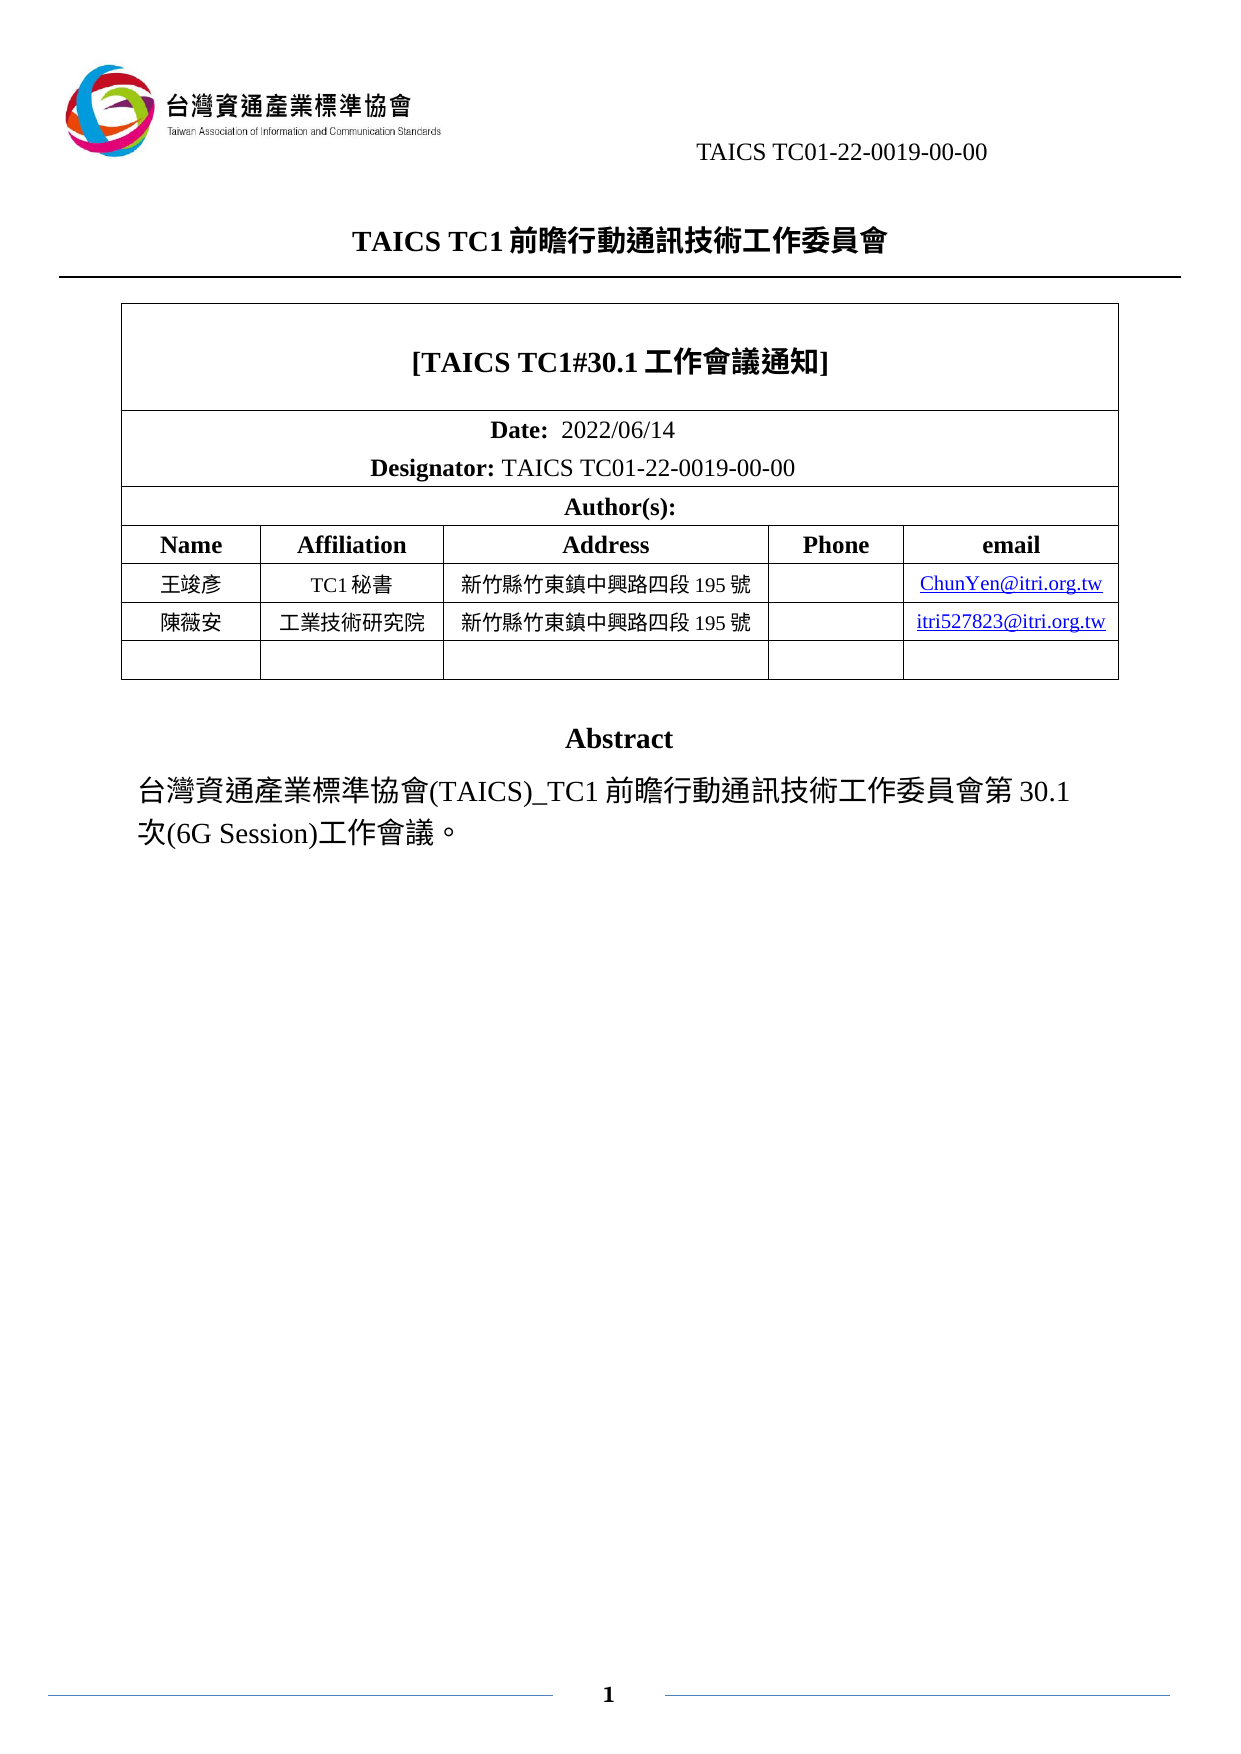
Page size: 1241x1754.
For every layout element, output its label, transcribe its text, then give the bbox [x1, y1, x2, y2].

table_cell Phone [769, 526, 903, 563]
table_cell Address [444, 526, 768, 563]
table_cell [261, 641, 443, 679]
table_cell 陳薇安 [122, 603, 260, 640]
table_cell TC1秘書 [261, 564, 443, 602]
table_cell [444, 641, 768, 679]
table_cell itri527823@itri.org.tw [904, 603, 1118, 640]
table_cell Name [122, 526, 260, 563]
table_cell [769, 564, 903, 602]
table_cell Affiliation [261, 526, 443, 563]
table_cell 新竹縣竹東鎮中興路四段195號 [444, 564, 768, 602]
picture [59, 59, 447, 161]
table_cell [769, 603, 903, 640]
table_cell ChunYen@itri.org.tw [904, 564, 1118, 602]
text TAICS TC1前瞻行動通訊技術工作委員會 [59, 201, 1181, 276]
table_cell [904, 641, 1118, 679]
table_cell [769, 641, 903, 679]
table_cell Author(s): [122, 487, 1118, 525]
table_cell 工業技術研究院 [261, 603, 443, 640]
table_cell [122, 641, 260, 679]
table_header [TAICS TC1#30.1工作會議通知] [122, 304, 1118, 410]
table_cell Date: 2022/06/14 Designator: TAICS TC01-22-0019-00-00 [122, 411, 1118, 486]
table_cell 新竹縣竹東鎮中興路四段195號 [444, 603, 768, 640]
table_cell 王竣彥 [122, 564, 260, 602]
table_cell email [904, 526, 1118, 563]
